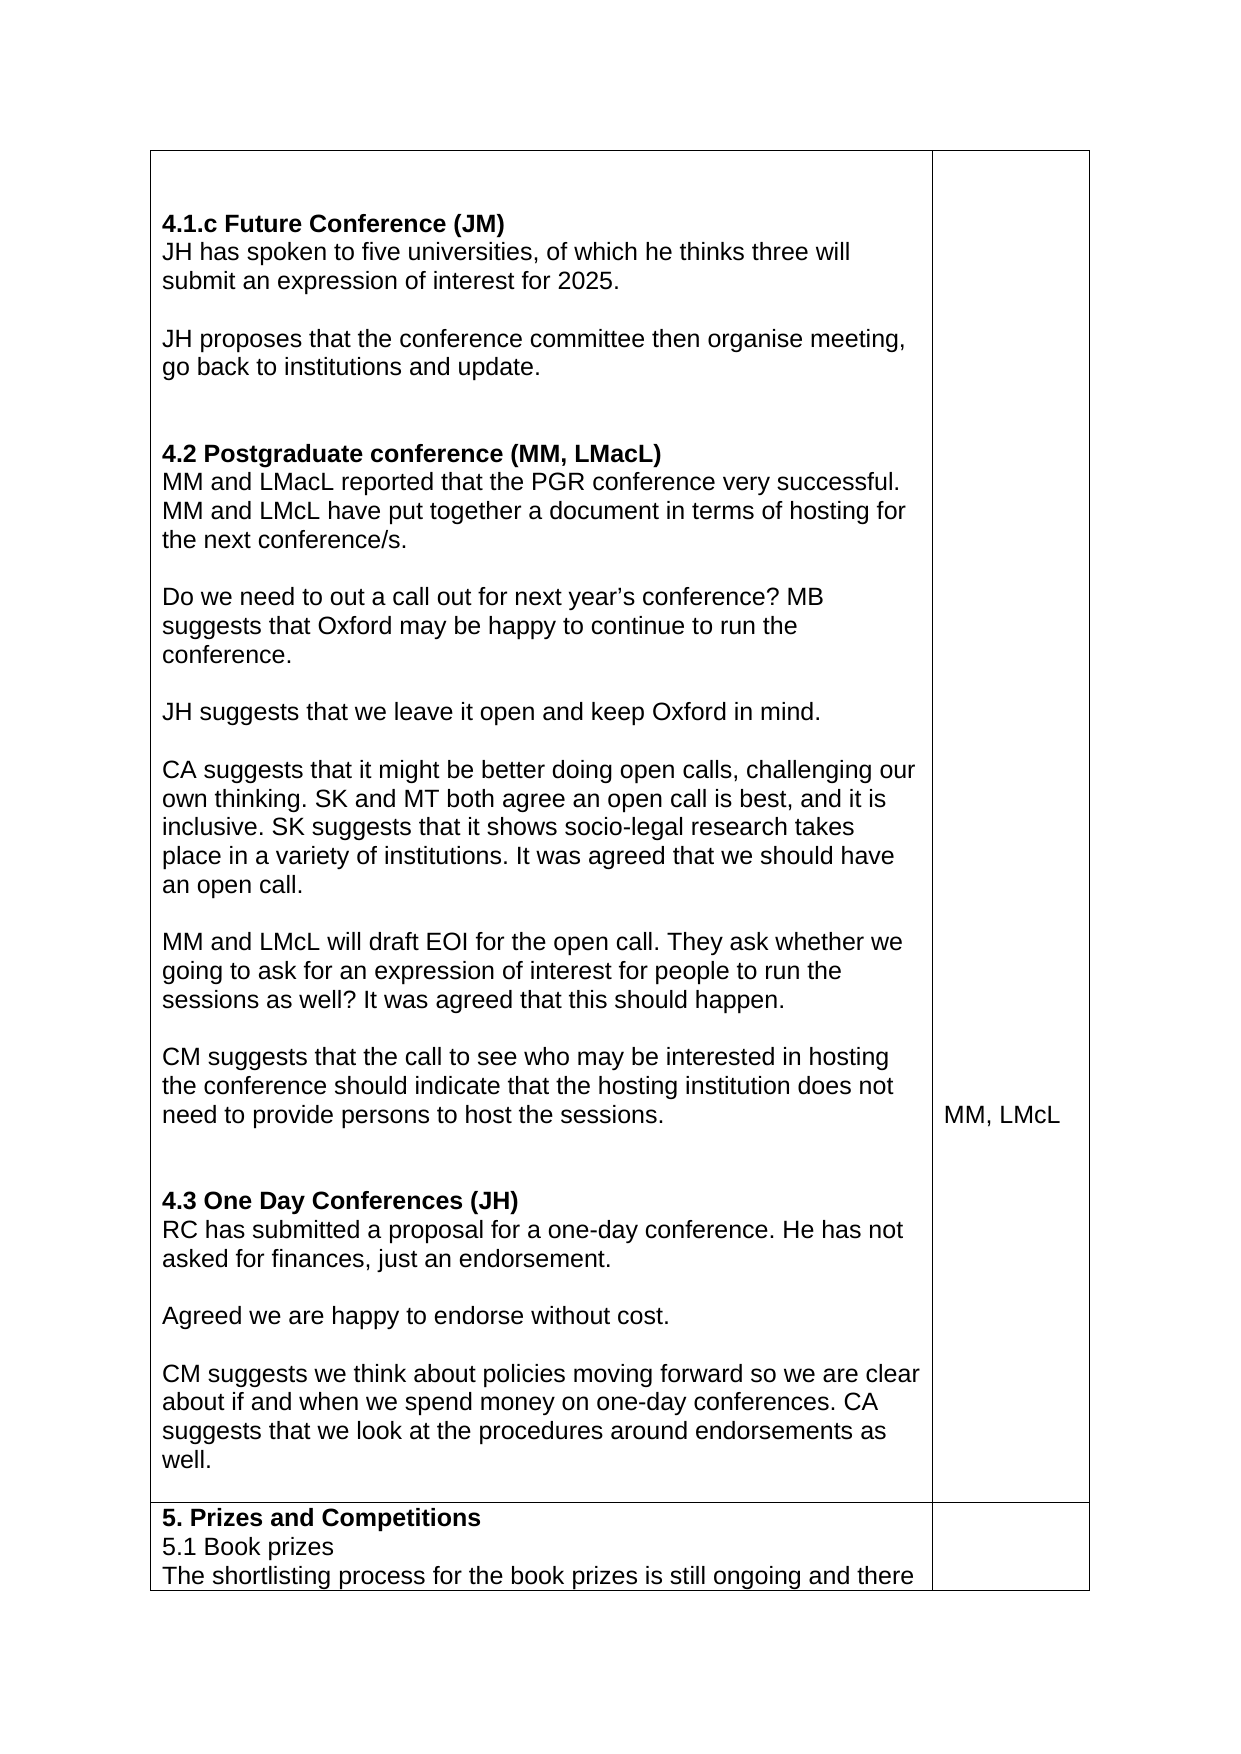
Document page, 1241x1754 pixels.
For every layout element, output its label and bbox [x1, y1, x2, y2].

table_cell [933, 1503, 1089, 1589]
table_cell [151, 1503, 932, 1589]
table_cell [151, 151, 932, 1502]
table_cell [933, 151, 1089, 1502]
